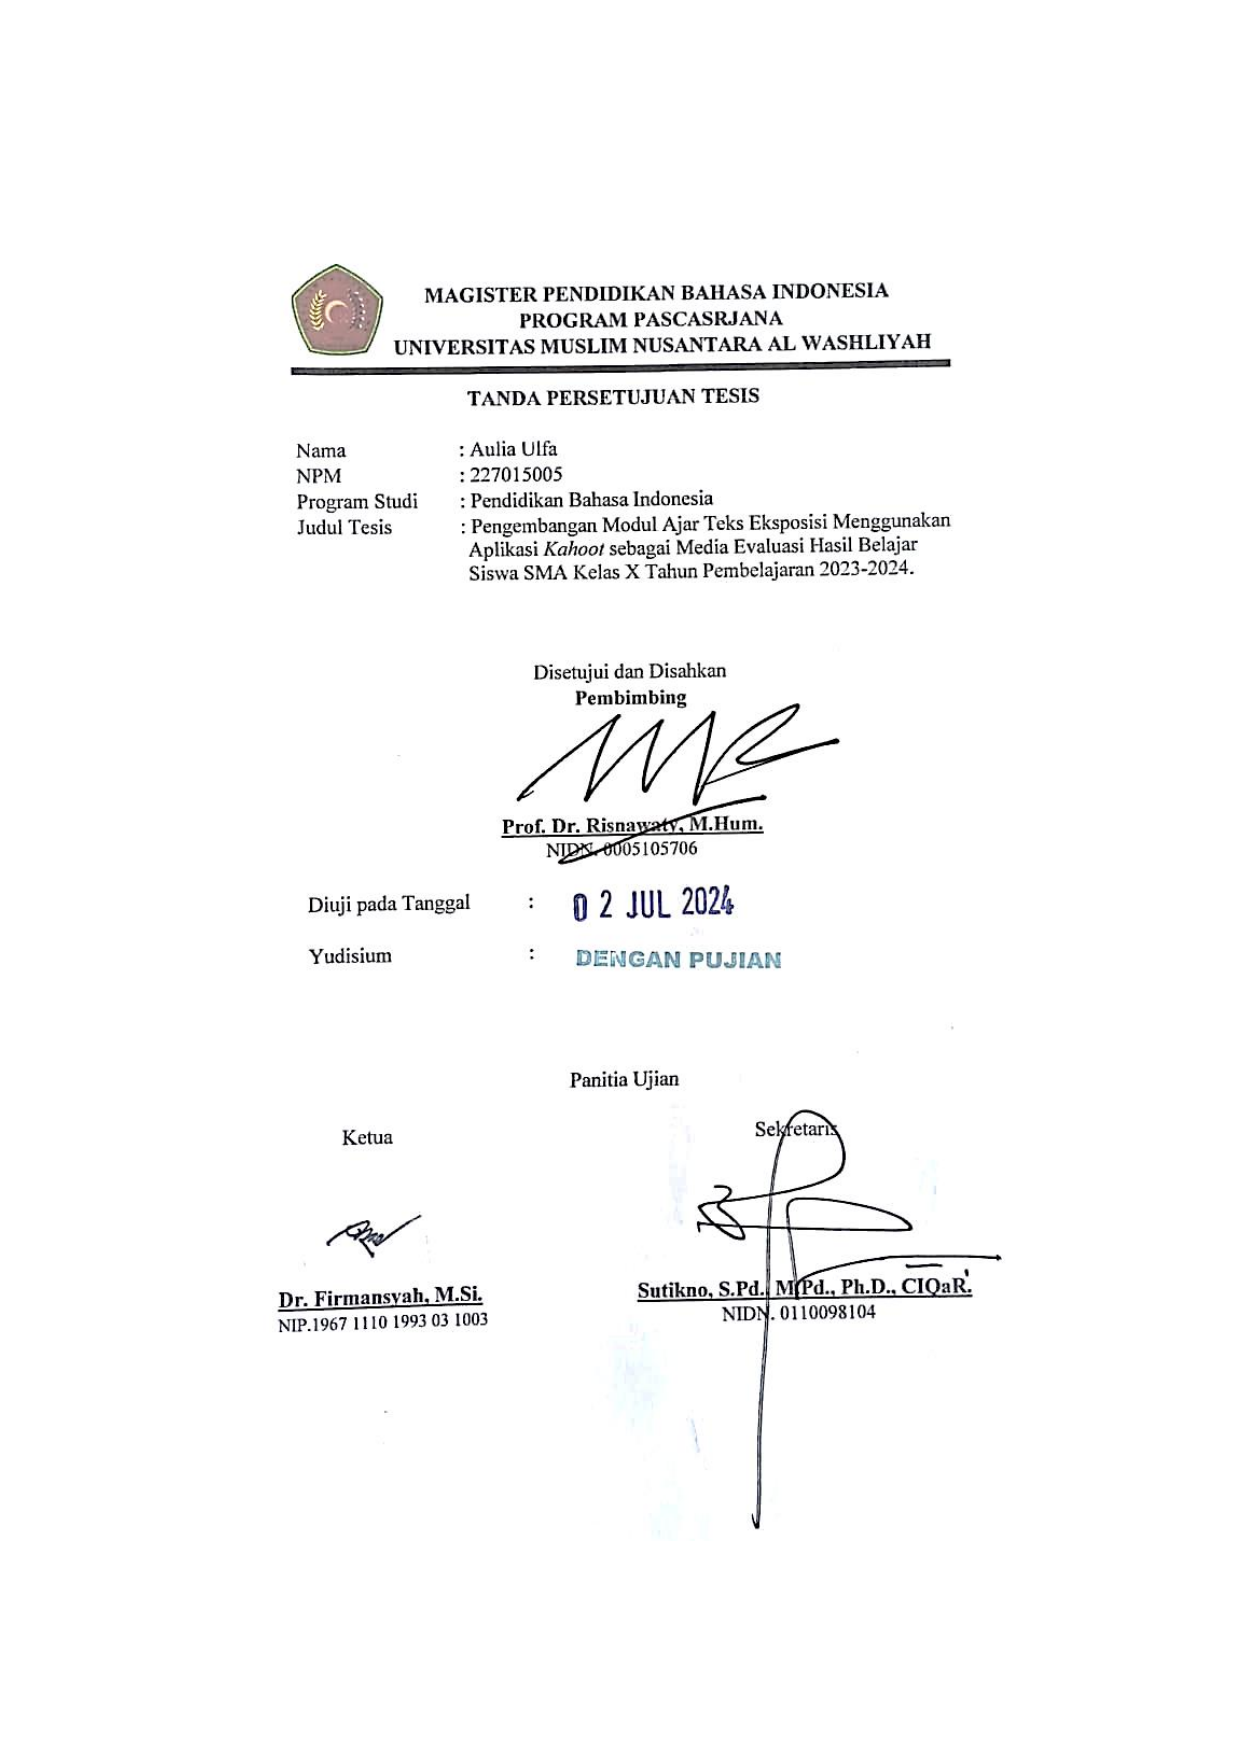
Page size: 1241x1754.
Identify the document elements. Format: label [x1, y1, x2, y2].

picture [238, 236, 1061, 1541]
